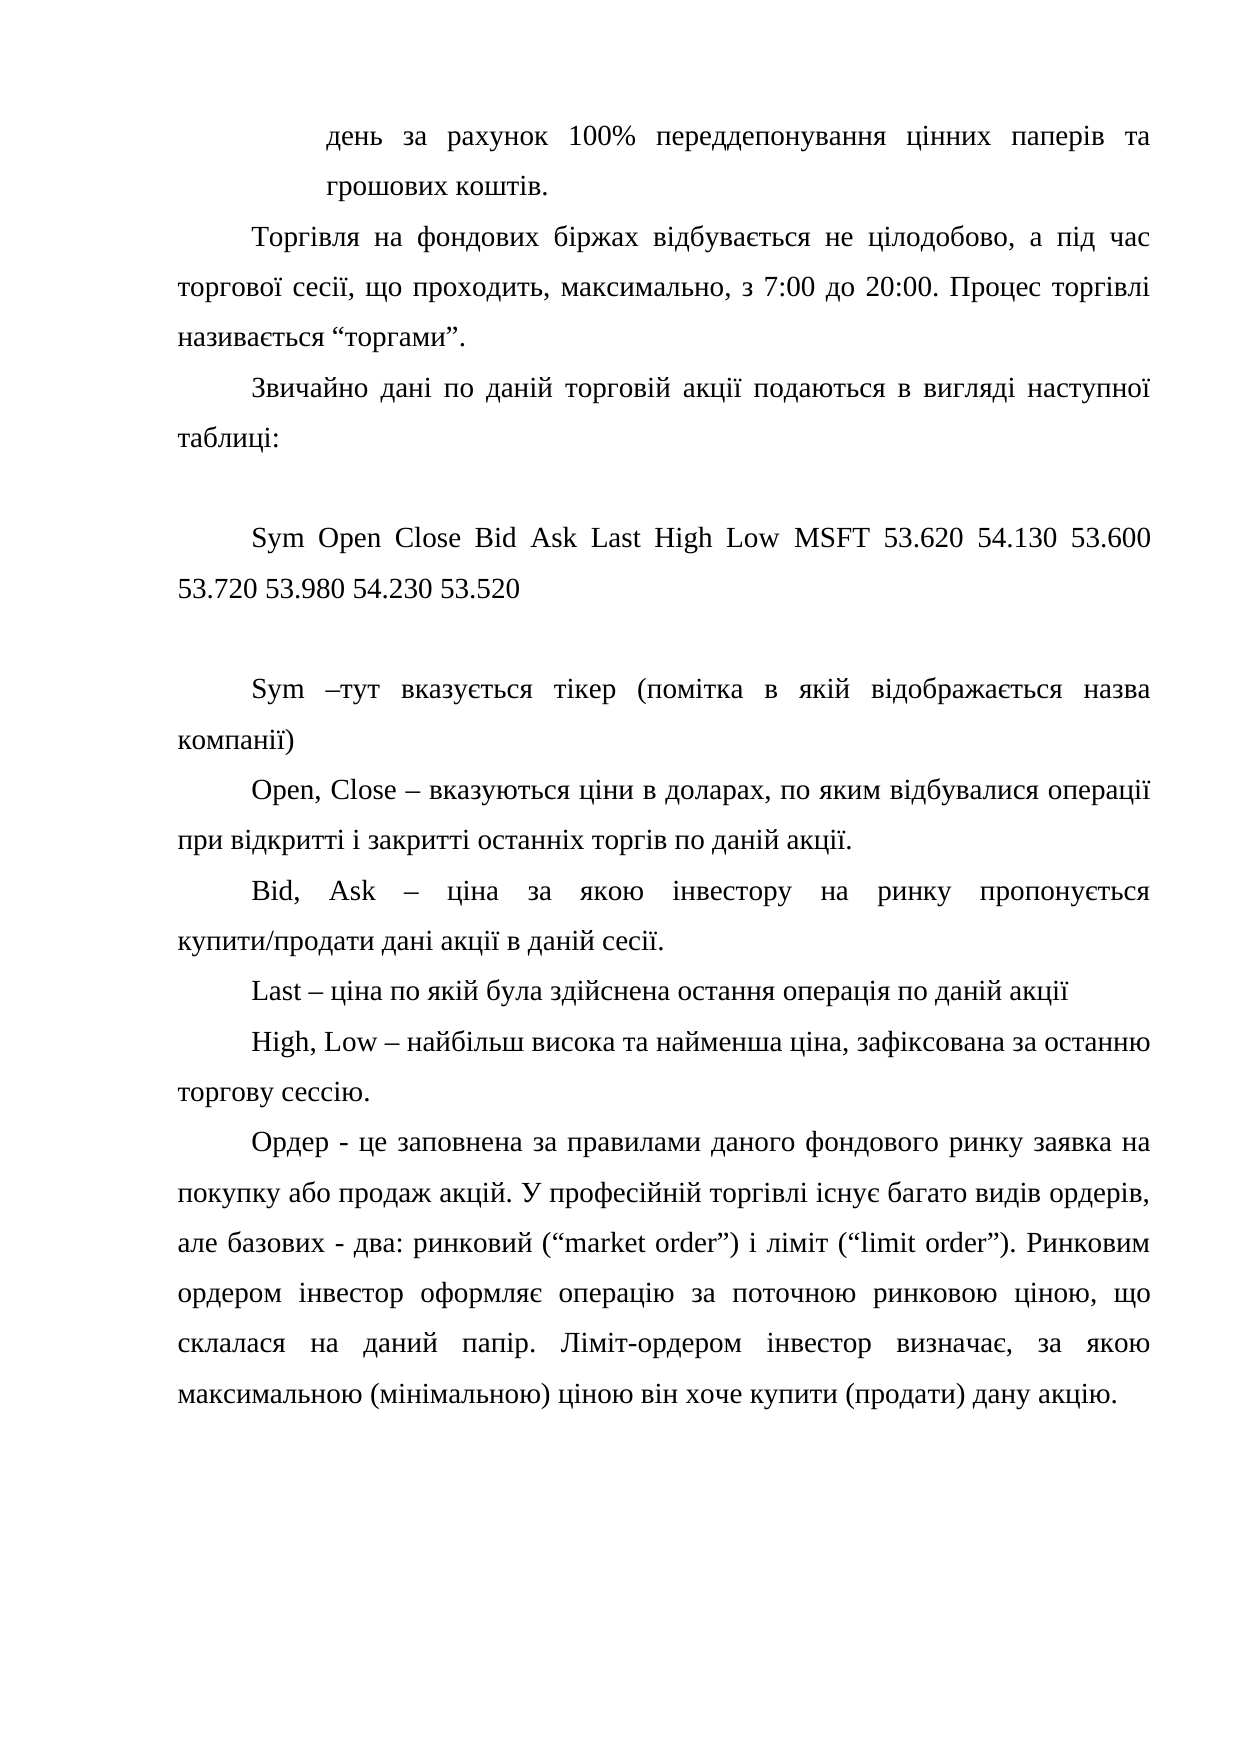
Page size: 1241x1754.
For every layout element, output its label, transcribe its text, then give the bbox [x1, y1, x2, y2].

text Sym Open Close Bid Ask Last High Low MSFT 53.620 54.130 53.600 53.720 53.980 54.230 53.520 [177, 521, 1152, 604]
text Open, Close – вказуються ціни в доларах, по яким відбувалися операції при відкритті і закритті останніх торгів по даній акції. [177, 772, 1152, 856]
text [326, 118, 1152, 202]
text Sym –тут вказується тікер (помітка в якій відображається назва компанії) [177, 672, 1152, 755]
text Торгівля на фондових біржах відбувається не цілодобово, а під час торгової сесії, що проходить, максимально, з 7:00 до 20:00. Процес торгівлі називається “торгами”. [177, 219, 1152, 353]
text Ордер - це заповнена за правилами даного фондового ринку заявка на покупку або продаж акцій. У професійній торгівлі існує багато видів ордерів, але базових - два: ринковий (“market order”) і ліміт (“limit order”). Ринковим ордером інвестор оформляє операцію за поточною ринковою ціною, що склалася на даний папір. Ліміт-ордером інвестор визначає, за якою максимальною (мінімальною) ціною він хоче купити (продати) дану акцію. [177, 1124, 1152, 1409]
text High, Low – найбільш висока та найменша ціна, зафіксована за останню торгову сессію. [177, 1024, 1152, 1108]
text Звичайно дані по даній торговій акції подаються в вигляді наступної таблиці: [177, 370, 1152, 453]
text Last – ціна по якій була здійснена остання операція по даній акції [177, 973, 1152, 1007]
text Bid, Ask – ціна за якою інвестору на ринку пропонується купити/продати дані акції в даній сесії. [177, 873, 1152, 957]
